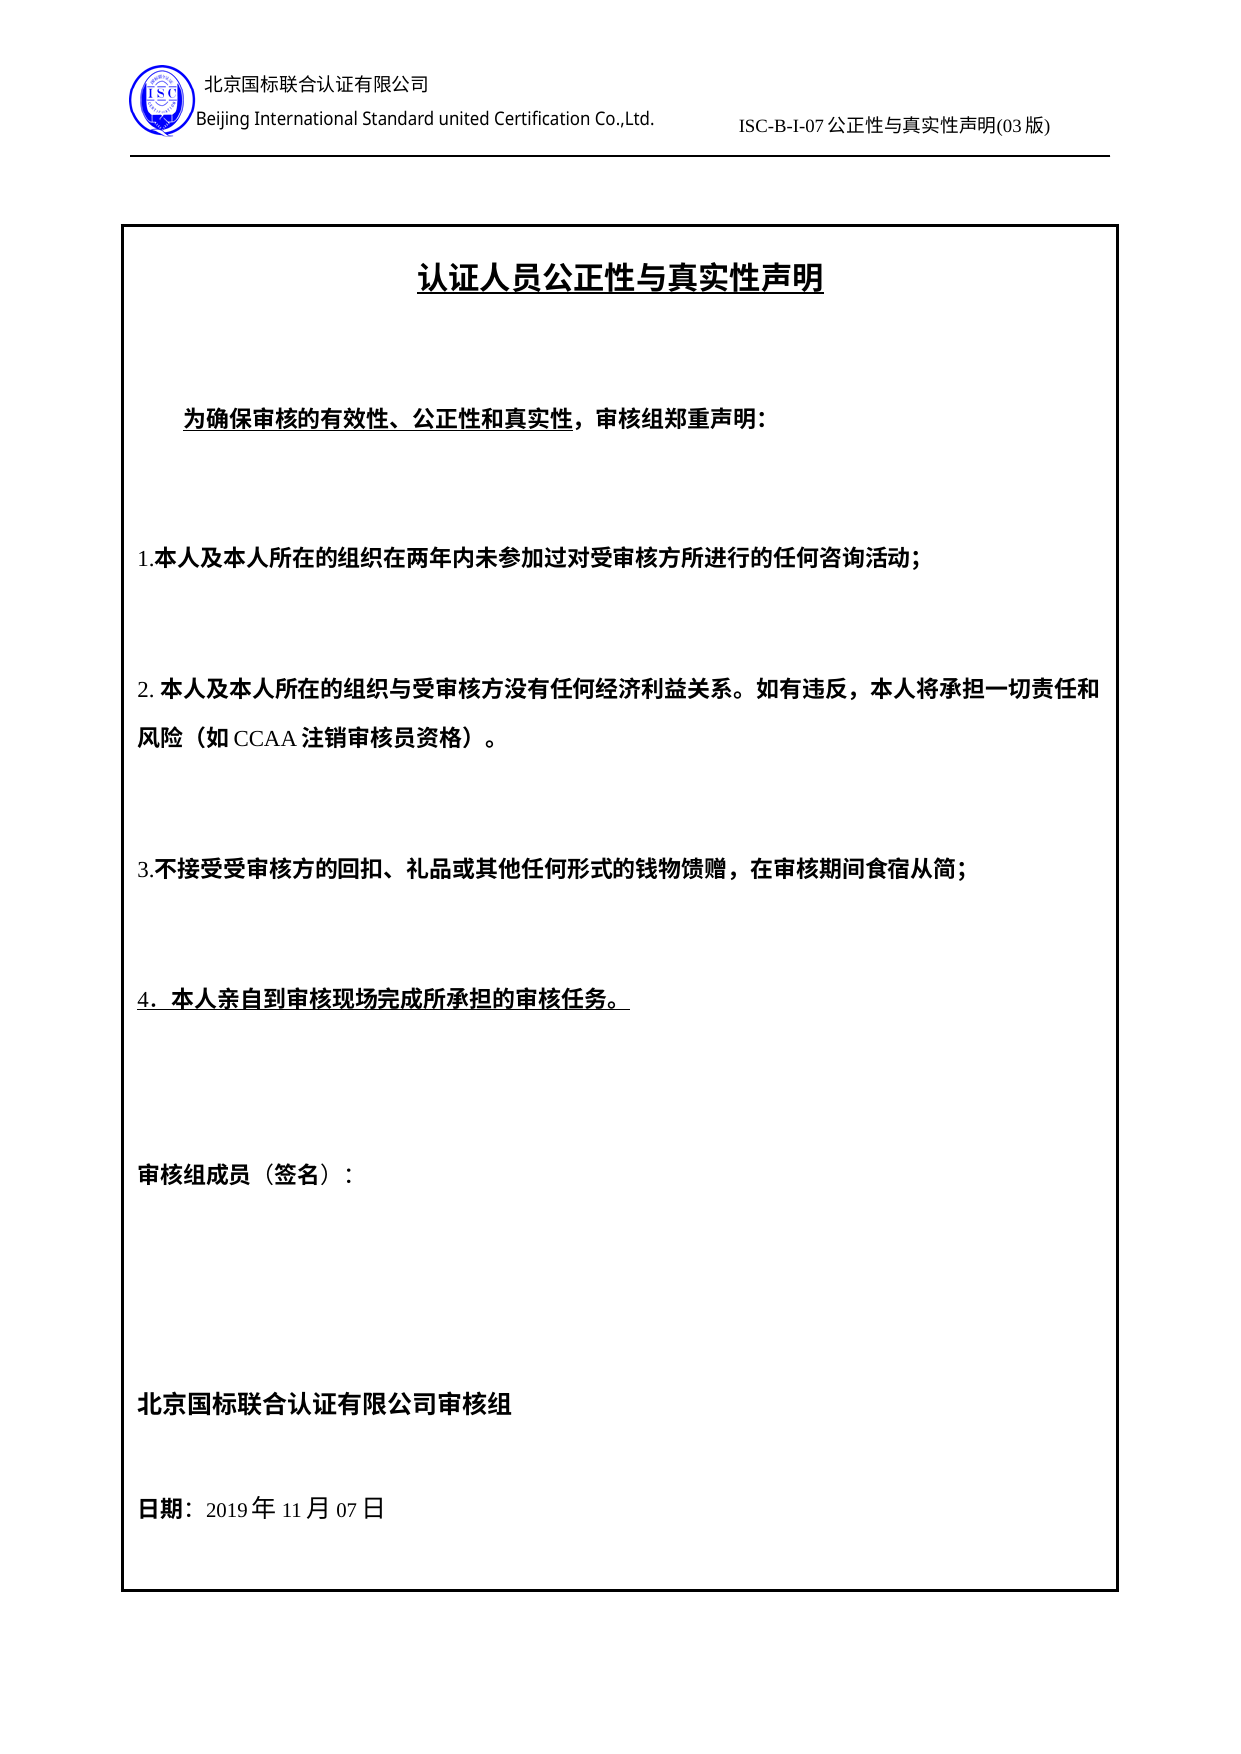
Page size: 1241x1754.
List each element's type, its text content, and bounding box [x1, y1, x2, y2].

picture [129, 65, 198, 137]
table_header 认证人员公正性与真实性声明 为确保审核的有效性、公正性和真实性，审核组郑重声明： 1.本人及本人所在的组织在两年内未参加过对受审核方所进行的任何咨询活动； 2. 本人及本人所在的组织与受审核方没有任何经济利益关系。如有违反，本人将承担一切责任和风险（如CCAA注销审核员资格）。 3.不接受受审核方的回扣、礼品或其他任何形式的钱物馈赠，在审核期间食宿从简； 4．本人亲自到审核现场完成所承担的审核任务。 审核组成员（签名）： 北京国标联合认证有限公司审核组 日期：2019年11月07日 [124, 227, 1116, 1589]
